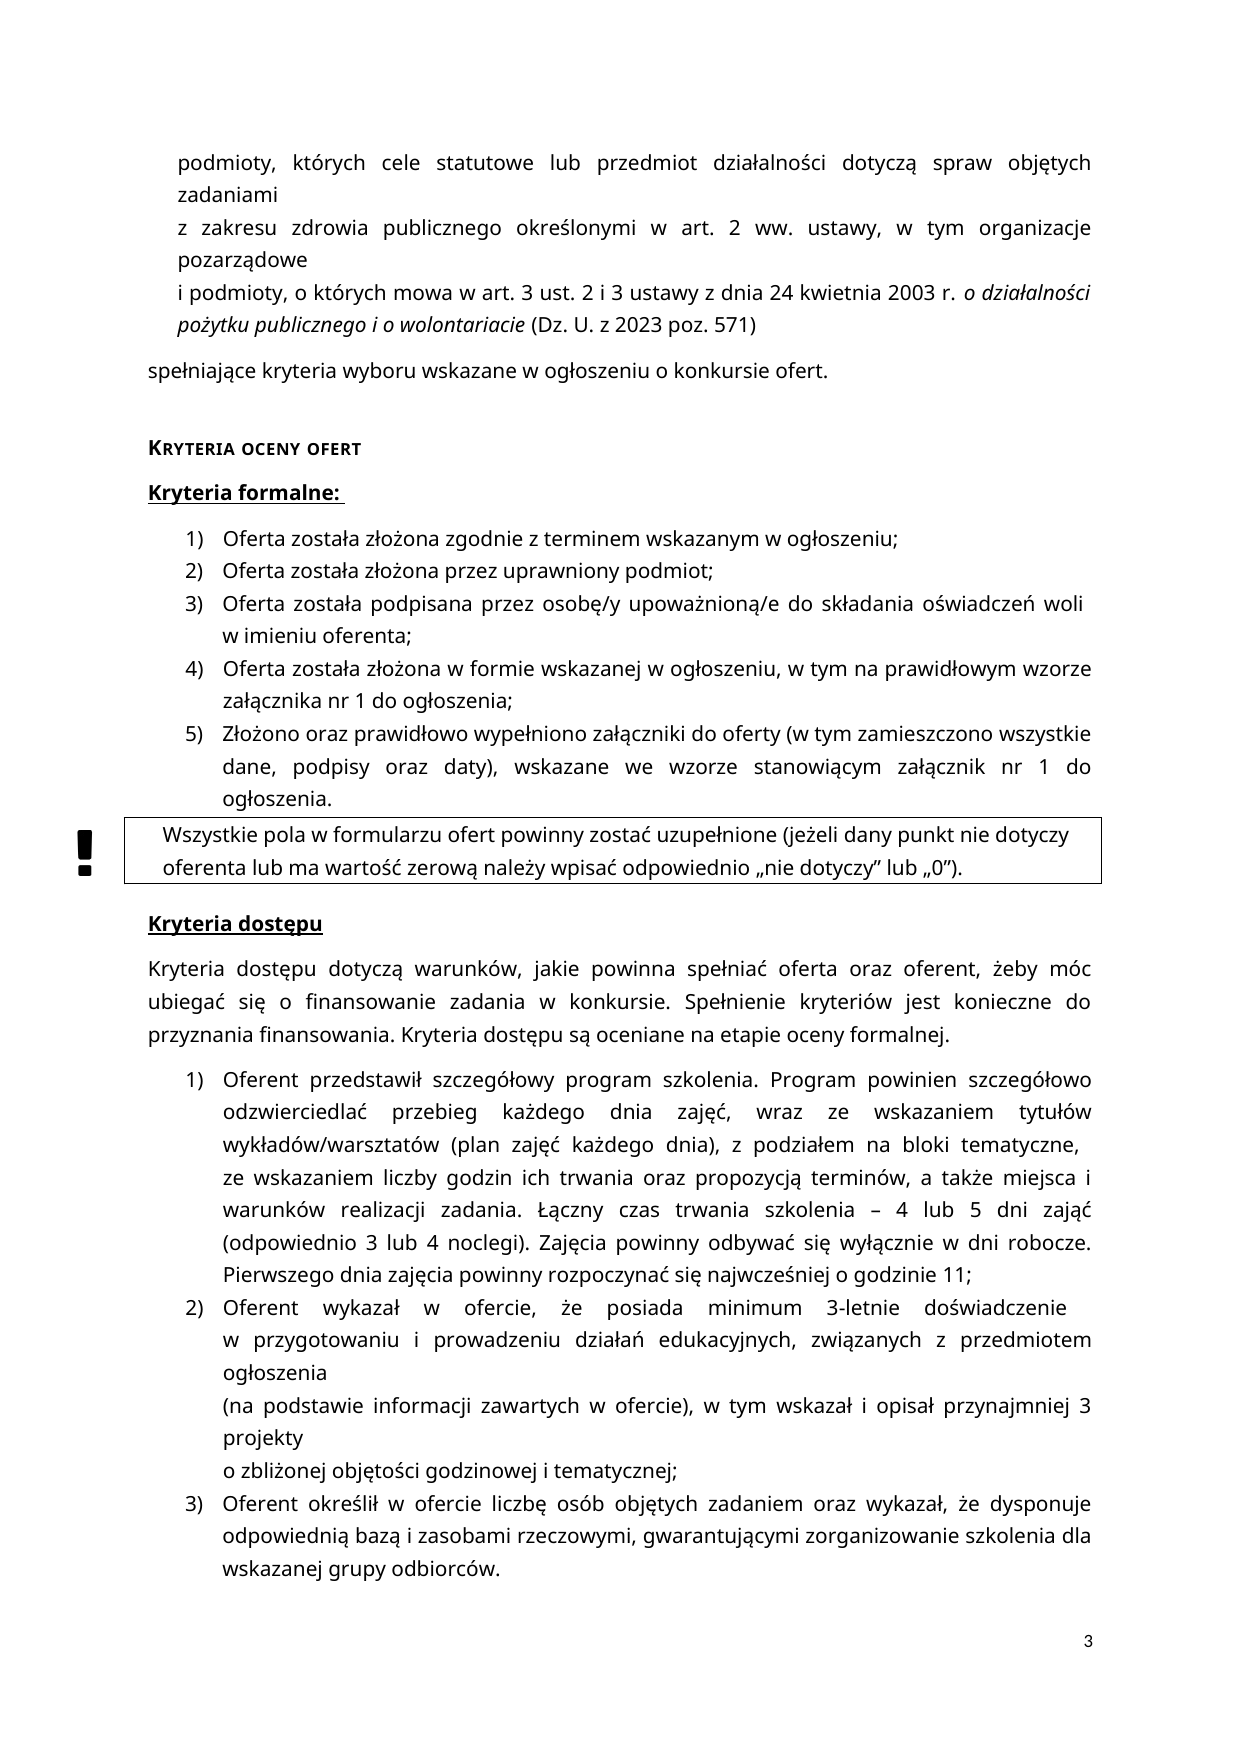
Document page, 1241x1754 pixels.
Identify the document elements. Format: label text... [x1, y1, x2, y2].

text Kryteria dostępu [148, 909, 1093, 938]
picture [61, 830, 108, 876]
list Oferta została złożona zgodnie z terminem wskazanym w ogłoszeniu; [185, 524, 1093, 552]
list Oferta została podpisana przez osobę/y upoważnioną/e do składania oświadczeń woli w imieniu oferenta; [185, 589, 1093, 650]
list Oferta została złożona w formie wskazanej w ogłoszeniu, w tym na prawidłowym wzorze załącznika nr 1 do ogłoszenia; [185, 654, 1093, 715]
list Oferent wykazał w ofercie, że posiada minimum 3-letnie doświadczenie w przygotowaniu i prowadzeniu działań edukacyjnych, związanych z przedmiotem ogłoszenia (na podstawie informacji zawartych w ofercie), w tym wskazał i opisał przynajmniej 3 projekty o zbliżonej objętości godzinowej i tematycznej; [185, 1293, 1093, 1484]
list Oferent określił w ofercie liczbę osób objętych zadaniem oraz wykazał, że dysponuje odpowiednią bazą i zasobami rzeczowymi, gwarantującymi zorganizowanie szkolenia dla wskazanej grupy odbiorców. [185, 1489, 1093, 1582]
list spełniające kryteria wyboru wskazane w ogłoszeniu o konkursie ofert. [148, 356, 1093, 384]
list Złożono oraz prawidłowo wypełniono załączniki do oferty (w tym zamieszczono wszystkie dane, podpisy oraz daty), wskazane we wzorze stanowiącym załącznik nr 1 do ogłoszenia. [185, 719, 1093, 813]
list podmioty, których cele statutowe lub przedmiot działalności dotyczą spraw objętych zadaniami z zakresu zdrowia publicznego określonymi w art. 2 ww. ustawy, w tym organizacje pozarządowe i podmioty, o których mowa w art. 3 ust. 2 i 3 ustawy z dnia 24 kwietnia 2003 r. o działalności pożytku publicznego i o wolontariacie (Dz. U. z 2023 poz. 571) [177, 148, 1093, 339]
text Kryteria dostępu dotyczą warunków, jakie powinna spełniać oferta oraz oferent, żeby móc ubiegać się o finansowanie zadania w konkursie. Spełnienie kryteriów jest konieczne do przyznania finansowania. Kryteria dostępu są oceniane na etapie oceny formalnej. [148, 954, 1093, 1048]
text Kryteria formalne: [148, 478, 1093, 507]
list Wszystkie pola w formularzu ofert powinny zostać uzupełnione (jeżeli dany punkt nie dotyczy oferenta lub ma wartość zerową należy wpisać odpowiednio „nie dotyczy” lub „0”). [125, 818, 1101, 883]
list Oferta została złożona przez uprawniony podmiot; [185, 556, 1093, 585]
list Kryteria oceny ofert [148, 433, 1093, 462]
list Oferent przedstawił szczegółowy program szkolenia. Program powinien szczegółowo odzwierciedlać przebieg każdego dnia zajęć, wraz ze wskazaniem tytułów wykładów/warsztatów (plan zajęć każdego dnia), z podziałem na bloki tematyczne, ze wskazaniem liczby godzin ich trwania oraz propozycją terminów, a także miejsca i warunków realizacji zadania. Łączny czas trwania szkolenia – 4 lub 5 dni zająć (odpowiednio 3 lub 4 noclegi). Zajęcia powinny odbywać się wyłącznie w dni robocze. Pierwszego dnia zajęcia powinny rozpoczynać się najwcześniej o godzinie 11; [185, 1065, 1093, 1289]
